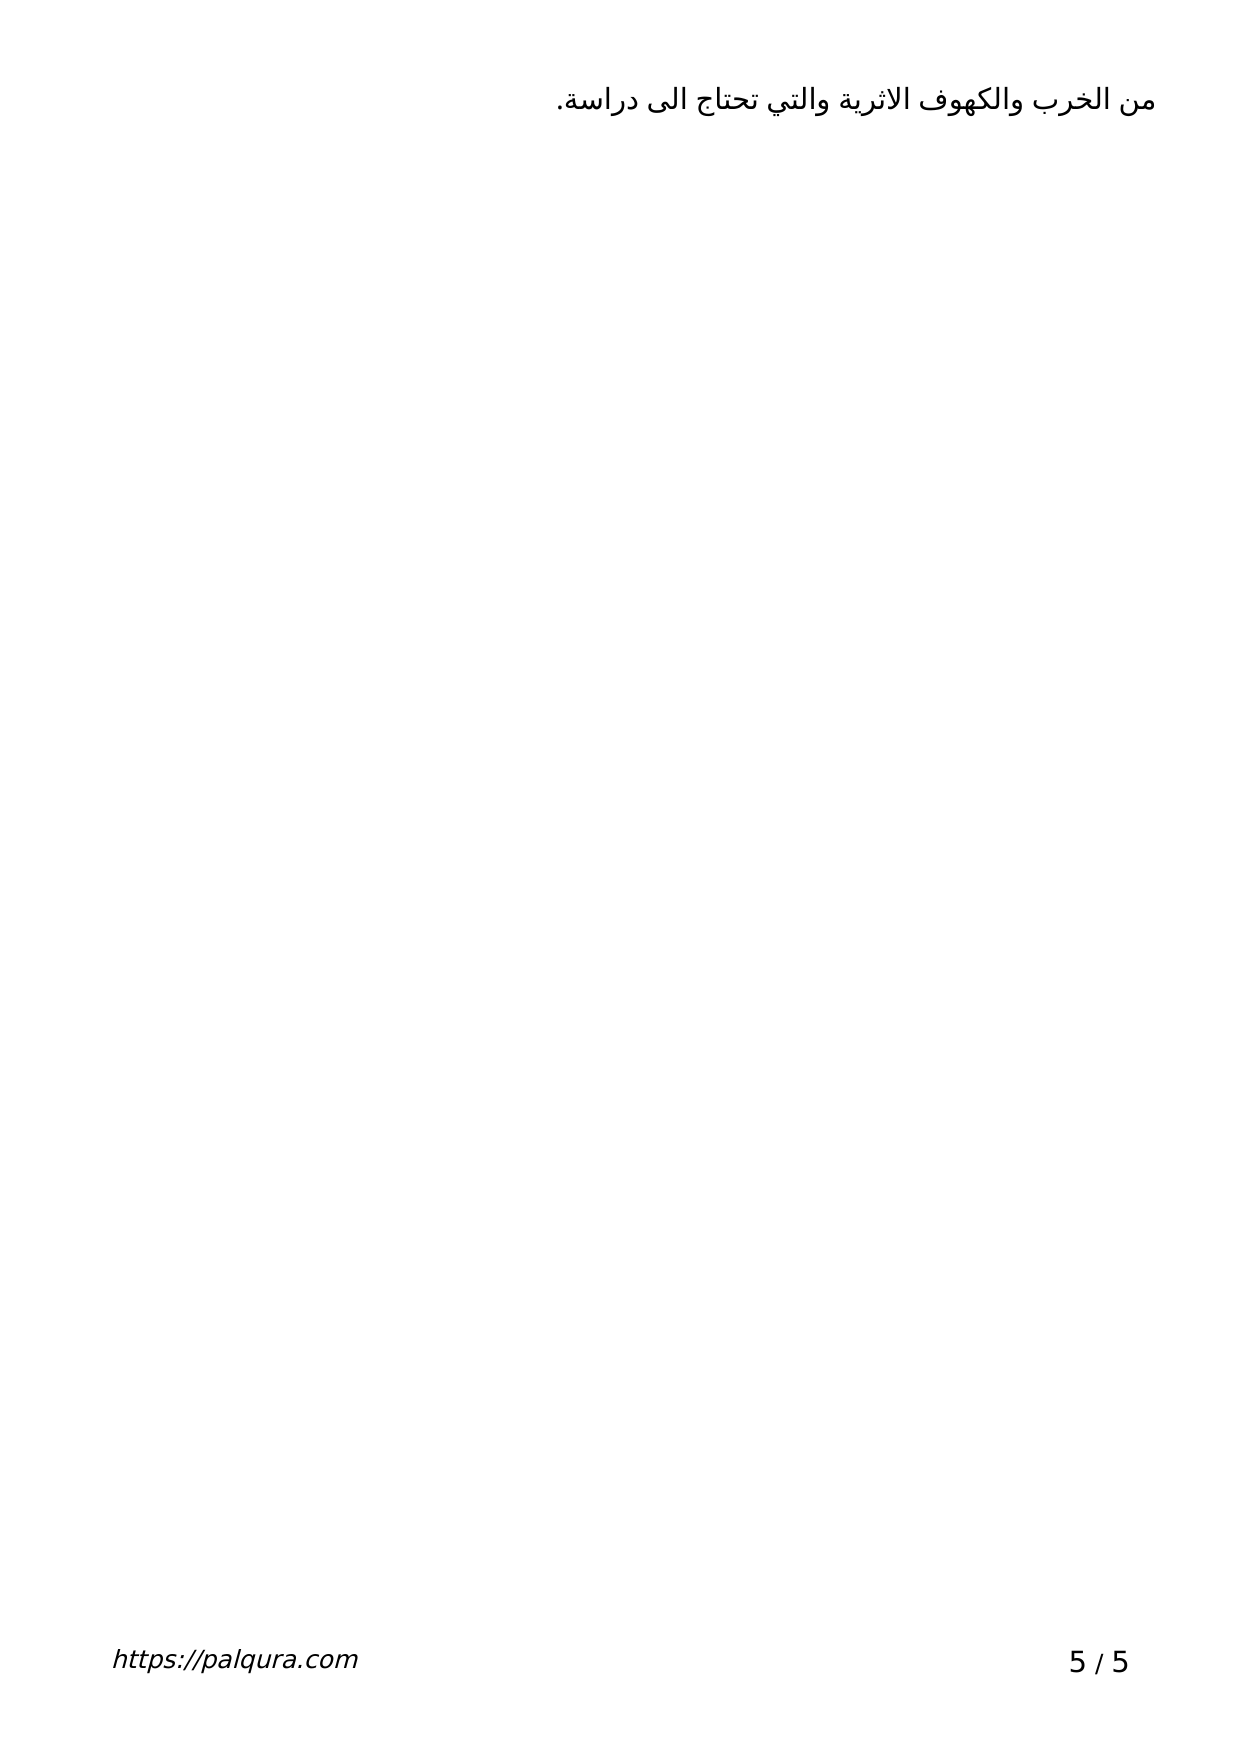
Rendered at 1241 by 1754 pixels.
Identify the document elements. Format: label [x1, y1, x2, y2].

text [83, 83, 1157, 121]
